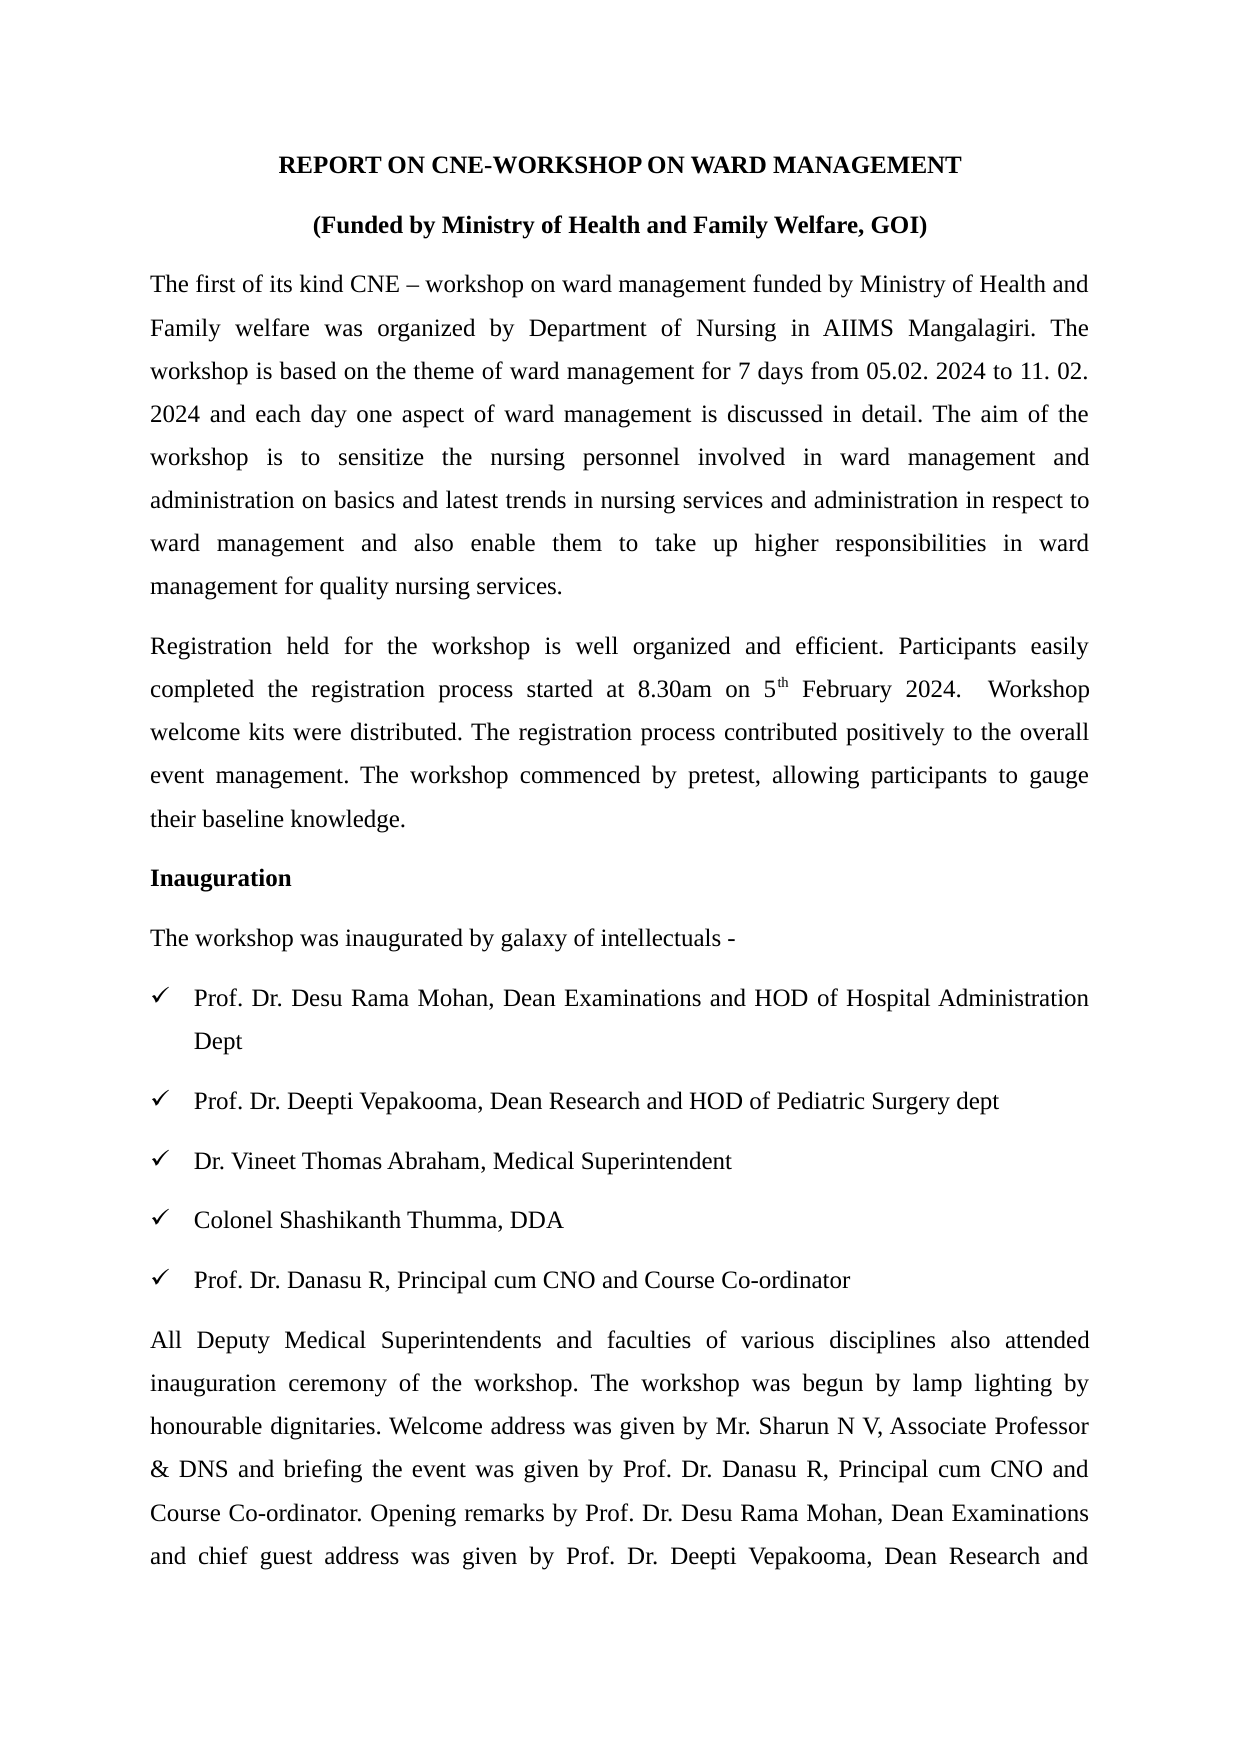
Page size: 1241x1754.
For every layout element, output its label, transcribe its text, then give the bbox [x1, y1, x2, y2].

text Registration held for the workshop is well organized and efficient. Participants easily completed the registration process started at 8.30am on 5th February 2024. Workshop welcome kits were distributed. The registration process contributed positively to the overall event management. The workshop commenced by pretest, allowing participants to gauge their baseline knowledge. [150, 631, 1090, 832]
text REPORT ON CNE-WORKSHOP ON WARD MANAGEMENT [150, 150, 1090, 179]
text The workshop was inaugurated by galaxy of intellectuals - [150, 923, 1090, 952]
text Inauguration [150, 863, 1090, 892]
list Prof. Dr. Desu Rama Mohan, Dean Examinations and HOD of Hospital Administration Dept [150, 983, 1090, 1055]
list Prof. Dr. Deepti Vepakooma, Dean Research and HOD of Pediatric Surgery dept [150, 1086, 1090, 1115]
list Colonel Shashikanth Thumma, DDA [150, 1206, 1090, 1234]
list Prof. Dr. Danasu R, Principal cum CNO and Course Co-ordinator [150, 1265, 1090, 1294]
text The first of its kind CNE – workshop on ward management funded by Ministry of Health and Family welfare was organized by Department of Nursing in AIIMS Mangalagiri. The workshop is based on the theme of ward management for 7 days from 05.02. 2024 to 11. 02. 2024 and each day one aspect of ward management is discussed in detail. The aim of the workshop is to sensitize the nursing personnel involved in ward management and administration on basics and latest trends in nursing services and administration in respect to ward management and also enable them to take up higher responsibilities in ward management for quality nursing services. [150, 269, 1090, 600]
list Dr. Vineet Thomas Abraham, Medical Superintendent [150, 1146, 1090, 1174]
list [150, 1325, 1090, 1569]
text (Funded by Ministry of Health and Family Welfare, GOI) [150, 210, 1090, 238]
